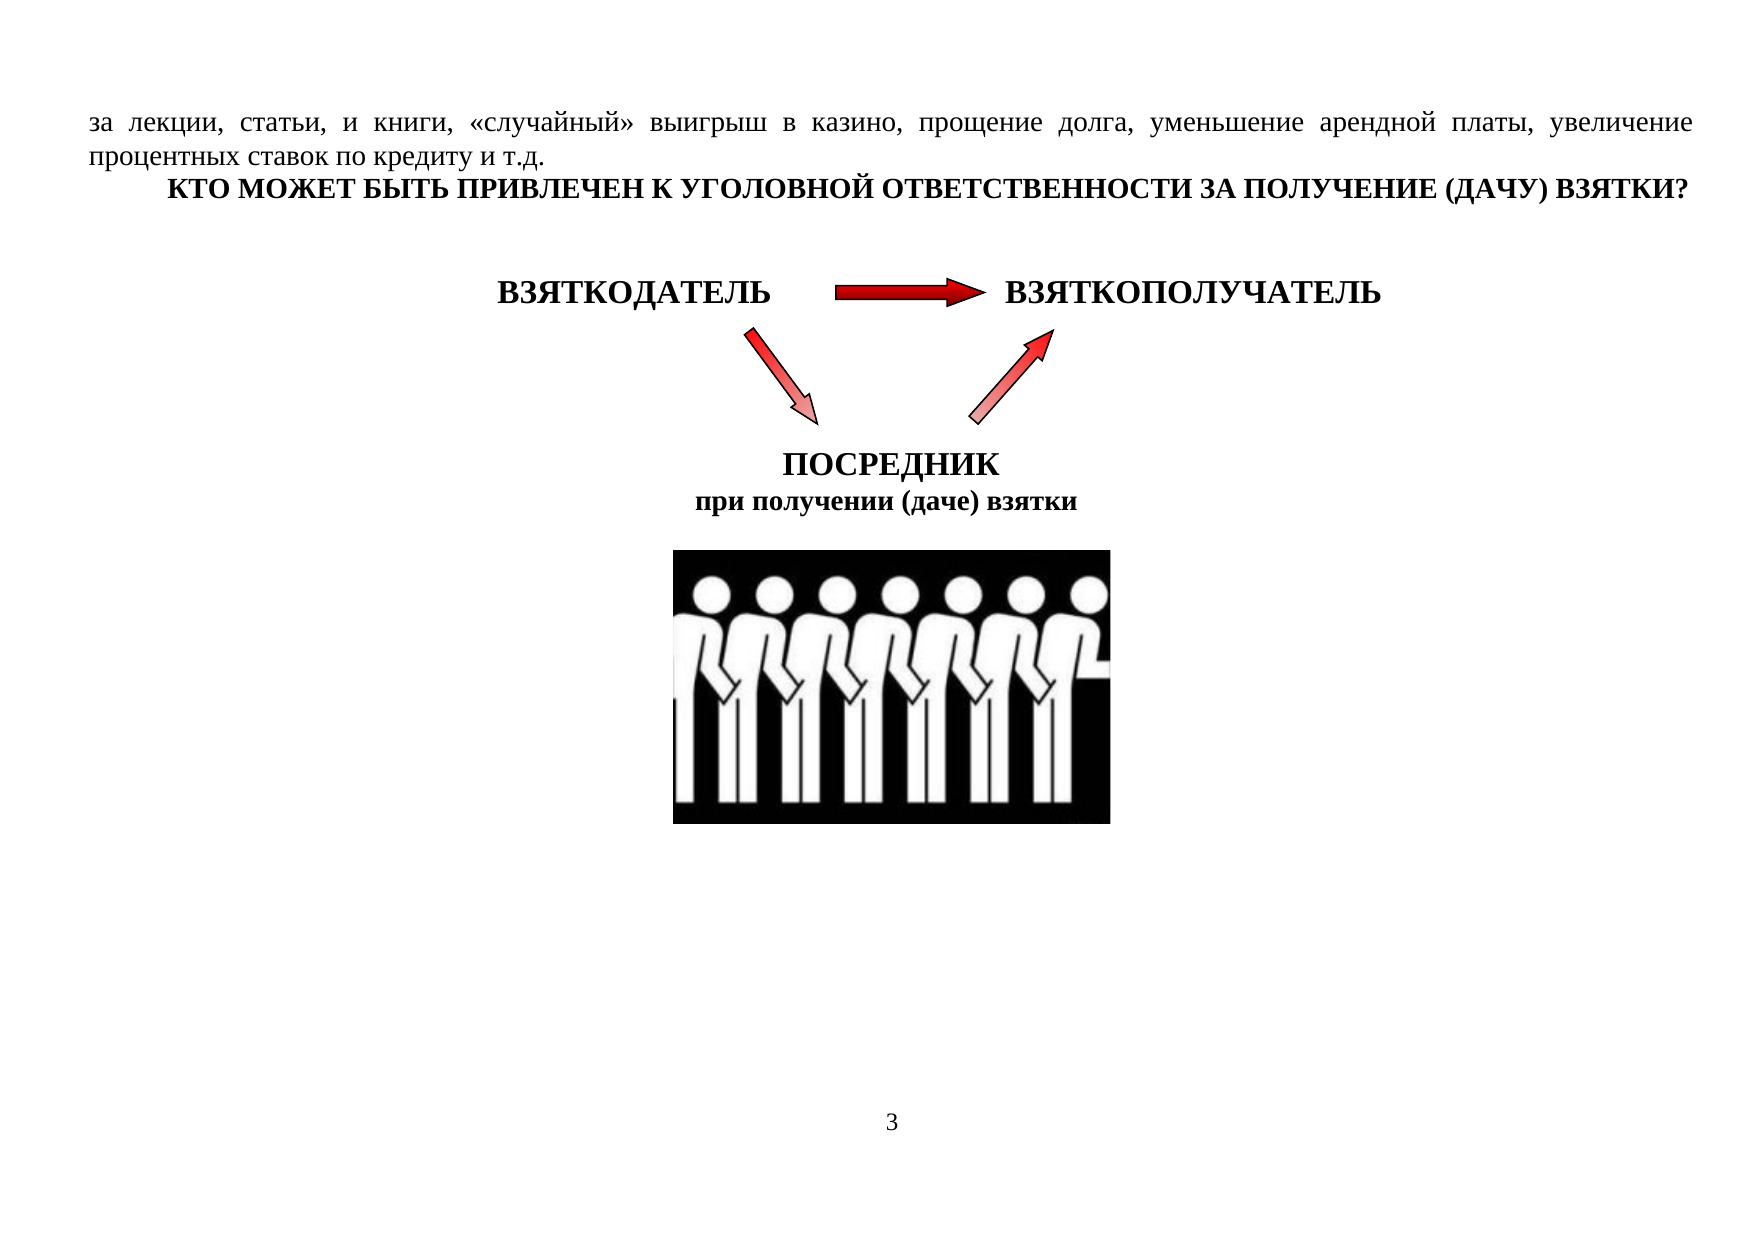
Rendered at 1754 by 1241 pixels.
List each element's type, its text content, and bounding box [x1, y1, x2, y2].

text ПОСРЕДНИК [89, 444, 1695, 483]
text ВЗЯТКОДАТЕЛЬ ВЗЯТКОПОЛУЧАТЕЛЬ [89, 272, 1695, 310]
picture [673, 550, 1111, 824]
text КТО МОЖЕТ БЫТЬ ПРИВЛЕЧЕН К УГОЛОВНОЙ ОТВЕТСТВЕННОСТИ ЗА ПОЛУЧЕНИЕ (ДАЧУ) ВЗЯТКИ? [89, 171, 1695, 205]
text при получении (даче) взятки [89, 483, 1695, 516]
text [89, 104, 1695, 171]
